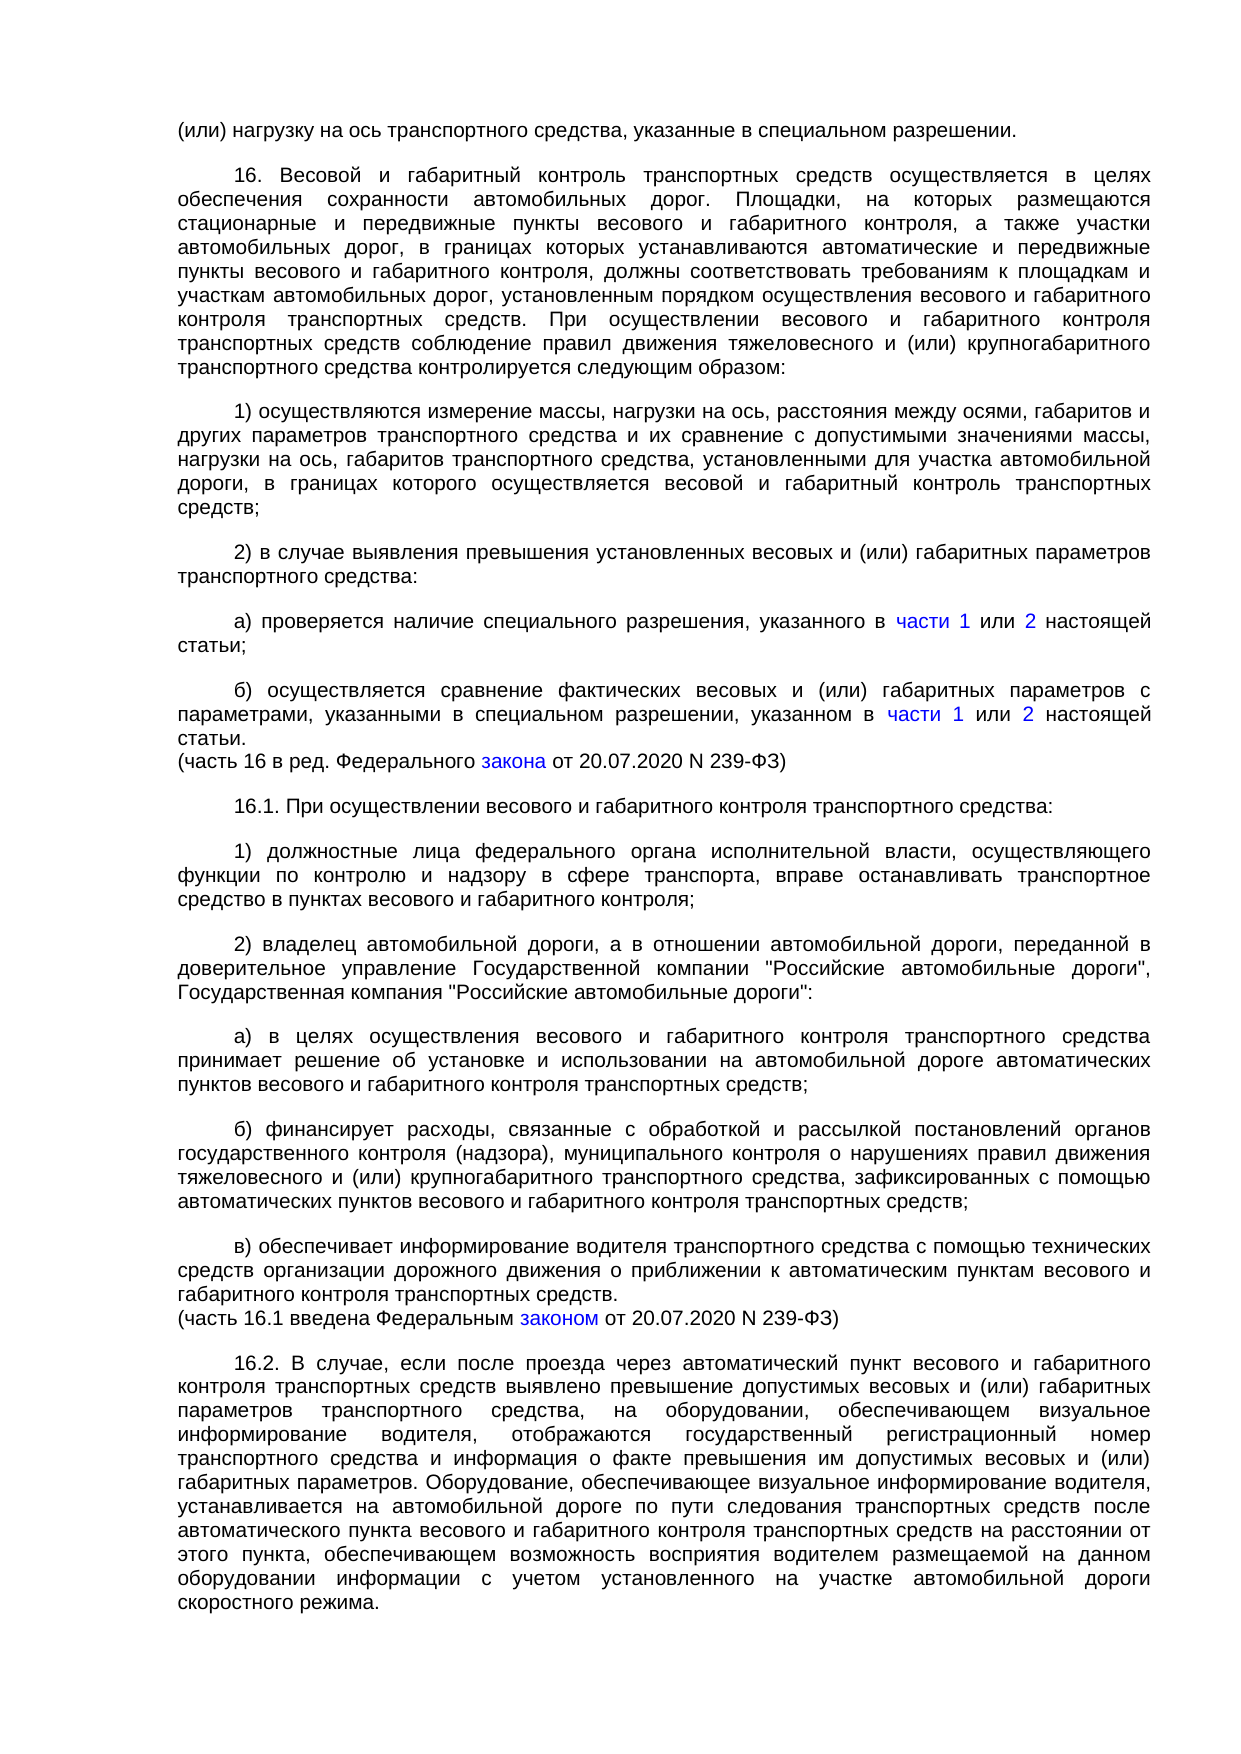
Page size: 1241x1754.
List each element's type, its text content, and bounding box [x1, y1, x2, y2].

text а) проверяется наличие специального разрешения, указанного в части 1 или 2 настоящей статьи; [177, 609, 1152, 657]
text 2) владелец автомобильной дороги, а в отношении автомобильной дороги, переданной в доверительное управление Государственной компании "Российские автомобильные дороги", Государственная компания "Российские автомобильные дороги": [177, 932, 1152, 1003]
text 16. Весовой и габаритный контроль транспортных средств осуществляется в целях обеспечения сохранности автомобильных дорог. Площадки, на которых размещаются стационарные и передвижные пункты весового и габаритного контроля, а также участки автомобильных дорог, в границах которых устанавливаются автоматические и передвижные пункты весового и габаритного контроля, должны соответствовать требованиям к площадкам и участкам автомобильных дорог, установленным порядком осуществления весового и габаритного контроля транспортных средств. При осуществлении весового и габаритного контроля транспортных средств соблюдение правил движения тяжеловесного и (или) крупногабаритного транспортного средства контролируется следующим образом: [177, 163, 1152, 378]
text 1) должностные лица федерального органа исполнительной власти, осуществляющего функции по контролю и надзору в сфере транспорта, вправе останавливать транспортное средство в пунктах весового и габаритного контроля; [177, 839, 1152, 911]
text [177, 118, 1152, 142]
text б) финансирует расходы, связанные с обработкой и рассылкой постановлений органов государственного контроля (надзора), муниципального контроля о нарушениях правил движения тяжеловесного и (или) крупногабаритного транспортного средства, зафиксированных с помощью автоматических пунктов весового и габаритного контроля транспортных средств; [177, 1117, 1152, 1213]
text (часть 16 в ред. Федерального закона от 20.07.2020 N 239-ФЗ) [177, 749, 1152, 773]
text 16.2. В случае, если после проезда через автоматический пункт весового и габаритного контроля транспортных средств выявлено превышение допустимых весовых и (или) габаритных параметров транспортного средства, на оборудовании, обеспечивающем визуальное информирование водителя, отображаются государственный регистрационный номер транспортного средства и информация о факте превышения им допустимых весовых и (или) габаритных параметров. Оборудование, обеспечивающее визуальное информирование водителя, устанавливается на автомобильной дороге по пути следования транспортных средств после автоматического пункта весового и габаритного контроля транспортных средств на расстоянии от этого пункта, обеспечивающем возможность восприятия водителем размещаемой на данном оборудовании информации с учетом установленного на участке автомобильной дороги скоростного режима. [177, 1350, 1152, 1614]
text (часть 16.1 введена Федеральным законом от 20.07.2020 N 239-ФЗ) [177, 1306, 1152, 1329]
text 2) в случае выявления превышения установленных весовых и (или) габаритных параметров транспортного средства: [177, 540, 1152, 588]
text 1) осуществляются измерение массы, нагрузки на ось, расстояния между осями, габаритов и других параметров транспортного средства и их сравнение с допустимыми значениями массы, нагрузки на ось, габаритов транспортного средства, установленными для участка автомобильной дороги, в границах которого осуществляется весовой и габаритный контроль транспортных средств; [177, 399, 1152, 519]
text а) в целях осуществления весового и габаритного контроля транспортного средства принимает решение об установке и использовании на автомобильной дороге автоматических пунктов весового и габаритного контроля транспортных средств; [177, 1024, 1152, 1096]
text б) осуществляется сравнение фактических весовых и (или) габаритных параметров с параметрами, указанными в специальном разрешении, указанном в части 1 или 2 настоящей статьи. [177, 677, 1152, 749]
text 16.1. При осуществлении весового и габаритного контроля транспортного средства: [177, 794, 1152, 818]
text в) обеспечивает информирование водителя транспортного средства с помощью технических средств организации дорожного движения о приближении к автоматическим пунктам весового и габаритного контроля транспортных средств. [177, 1234, 1152, 1306]
